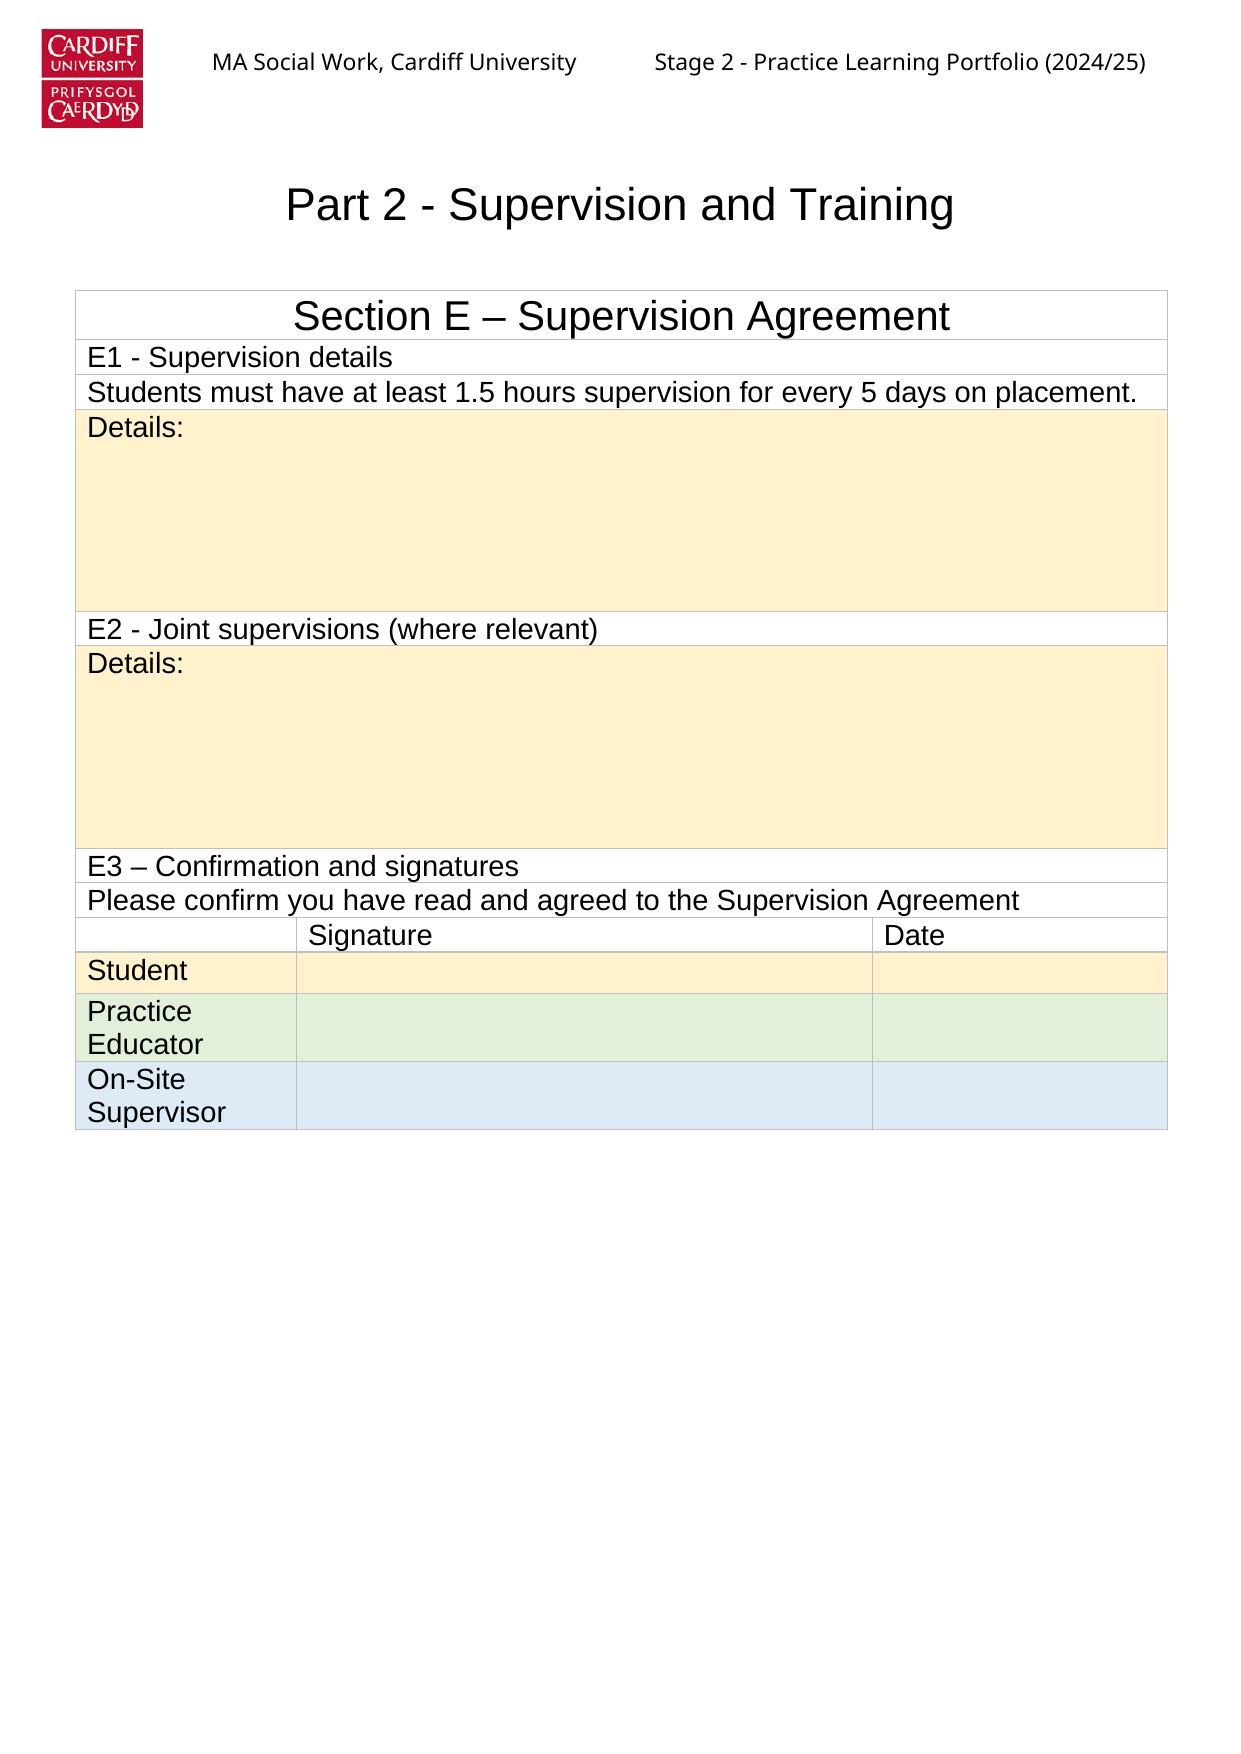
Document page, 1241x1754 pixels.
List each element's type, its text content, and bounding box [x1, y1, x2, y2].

table_cell Details: [76, 646, 1167, 848]
table_cell [873, 953, 1167, 993]
table_cell On-Site Supervisor [76, 1062, 296, 1129]
table_cell [297, 1062, 872, 1129]
table_cell [873, 1062, 1167, 1129]
table_cell Practice Educator [76, 994, 296, 1061]
table_header Section E – Supervision Agreement [76, 291, 1167, 339]
table_cell [297, 953, 872, 993]
table_cell E2 - Joint supervisions (where relevant) [76, 612, 1167, 645]
table_cell [873, 994, 1167, 1061]
table_cell E3 – Confirmation and signatures [76, 849, 1167, 882]
table_cell Student [76, 953, 296, 993]
table_cell [297, 994, 872, 1061]
table_cell Please confirm you have read and agreed to the Supervision Agreement [76, 883, 1167, 917]
subtitle Part 2 - Supervision and Training [75, 178, 1165, 231]
table_cell Students must have at least 1.5 hours supervision for every 5 days on placement. [76, 375, 1167, 408]
table_cell E1 - Supervision details [76, 340, 1167, 374]
table_cell [76, 918, 296, 951]
table_cell Signature [297, 918, 872, 951]
picture [41, 29, 143, 128]
table_cell Details: [76, 410, 1167, 611]
table_cell Date [873, 918, 1167, 951]
